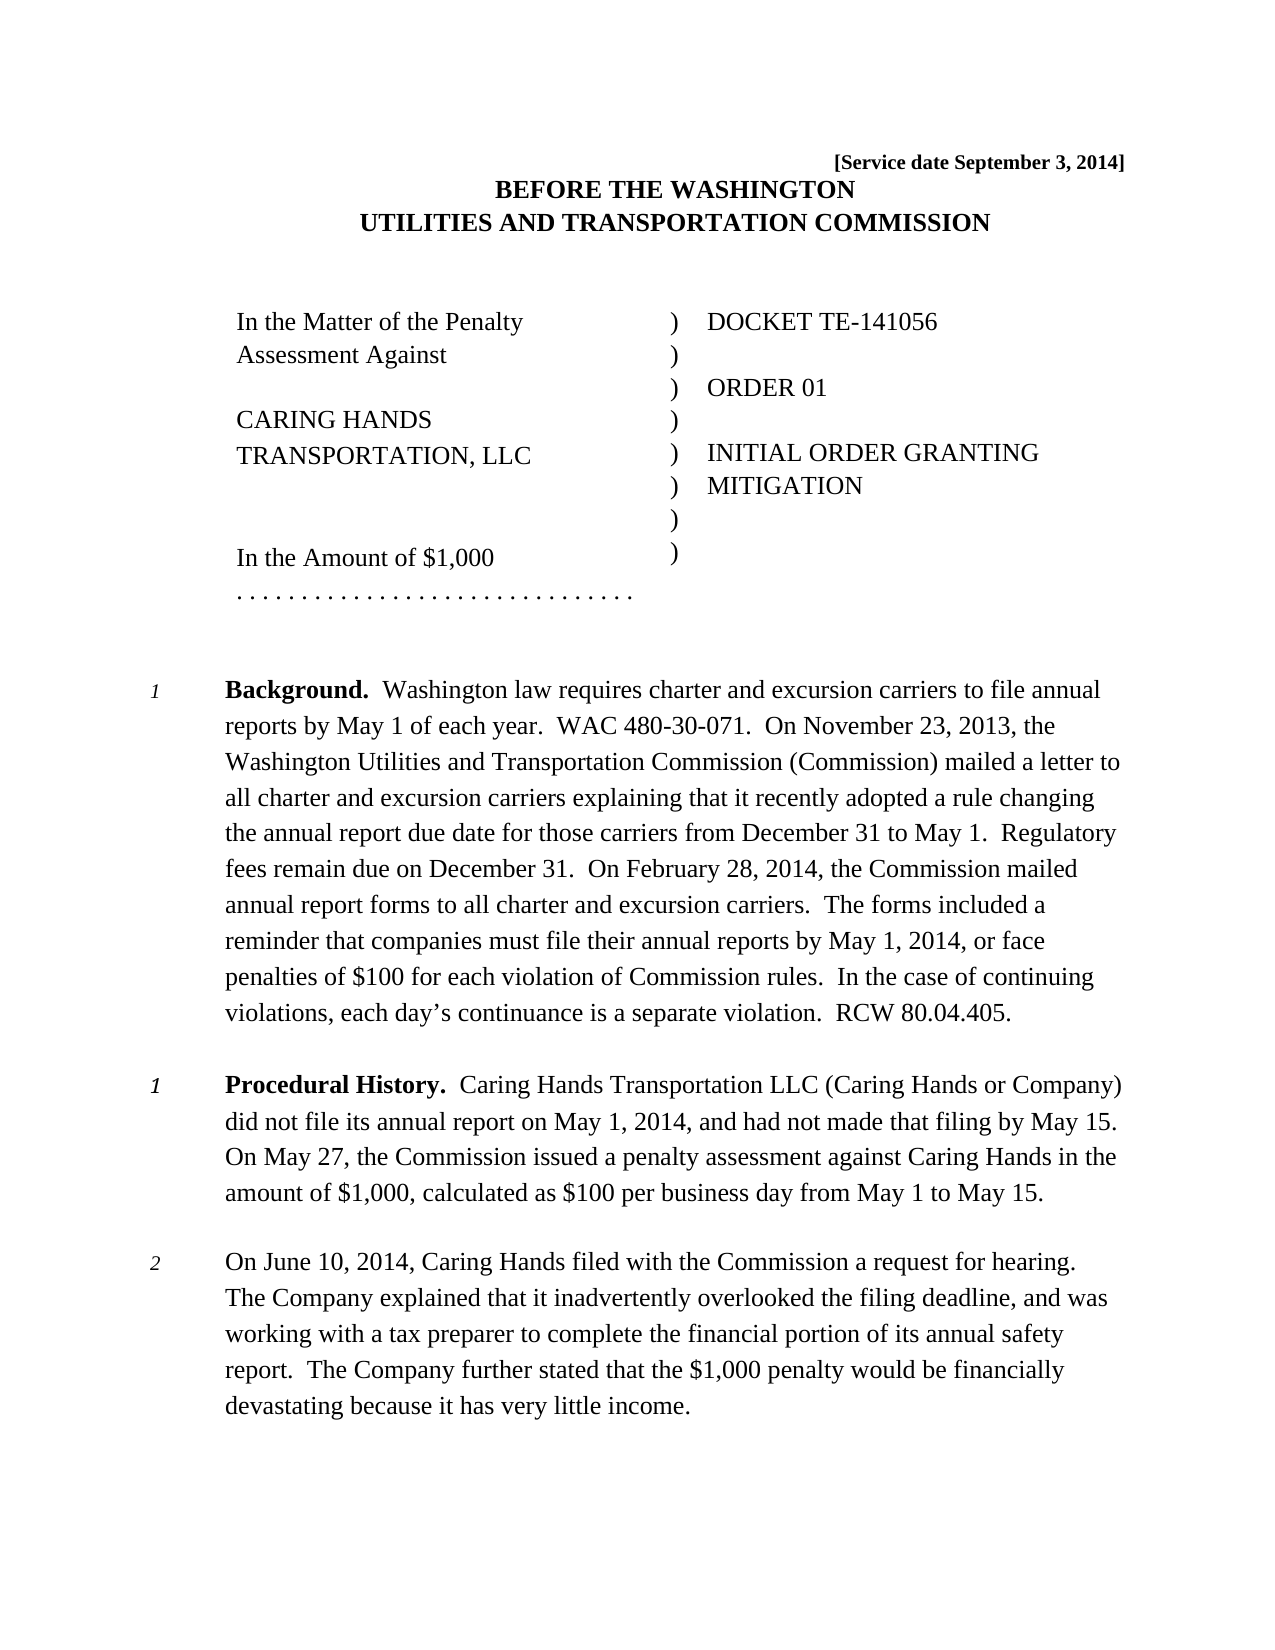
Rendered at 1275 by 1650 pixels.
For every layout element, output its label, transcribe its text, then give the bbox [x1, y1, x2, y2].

list On June 10, 2014, Caring Hands filed with the Commission a request for hearing. The Company explained that it inadvertently overlooked the filing deadline, and was working with a tax preparer to complete the financial portion of its annual safety report. The Company further stated that the $1,000 penalty would be financially devastating because it has very little income. [150, 1246, 1125, 1420]
list Background. Washington law requires charter and excursion carriers to file annual reports by May 1 of each year. WAC 480-30-071. On November 23, 2013, the Washington Utilities and Transportation Commission (Commission) mailed a letter to all charter and excursion carriers explaining that it recently adopted a rule changing the annual report due date for those carriers from December 31 to May 1. Regulatory fees remain due on December 31. On February 28, 2014, the Commission mailed annual report forms to all charter and excursion carriers. The forms included a reminder that companies must file their annual reports by May 1, 2014, or face penalties of $100 for each violation of Commission rules. In the case of continuing violations, each day’s continuance is a separate violation. RCW 80.04.405. [150, 674, 1125, 1027]
list Procedural History. Caring Hands Transportation LLC (Caring Hands or Company) did not file its annual report on May 1, 2014, and had not made that filing by May 15. On May 27, the Commission issued a penalty assessment against Caring Hands in the amount of $1,000, calculated as $100 per business day from May 1 to May 15. [150, 1069, 1125, 1207]
table_header ) ) ) ) ) ) ) ) [659, 306, 696, 608]
table_header In the Matter of the Penalty Assessment Against CARING HANDS TRANSPORTATION, LLC In the Amount of $1,000 . . . . . . . . . . . . . . . . . . . . . . . . . . . . . . . [225, 306, 658, 608]
table_header DOCKET TE-141056 ORDER 01 INITIAL ORDER GRANTING MITIGATION [696, 306, 1125, 608]
subtitle UTILITIES AND TRANSPORTATION COMMISSION [225, 207, 1125, 237]
title BEFORE THE WASHINGTON [225, 174, 1125, 204]
